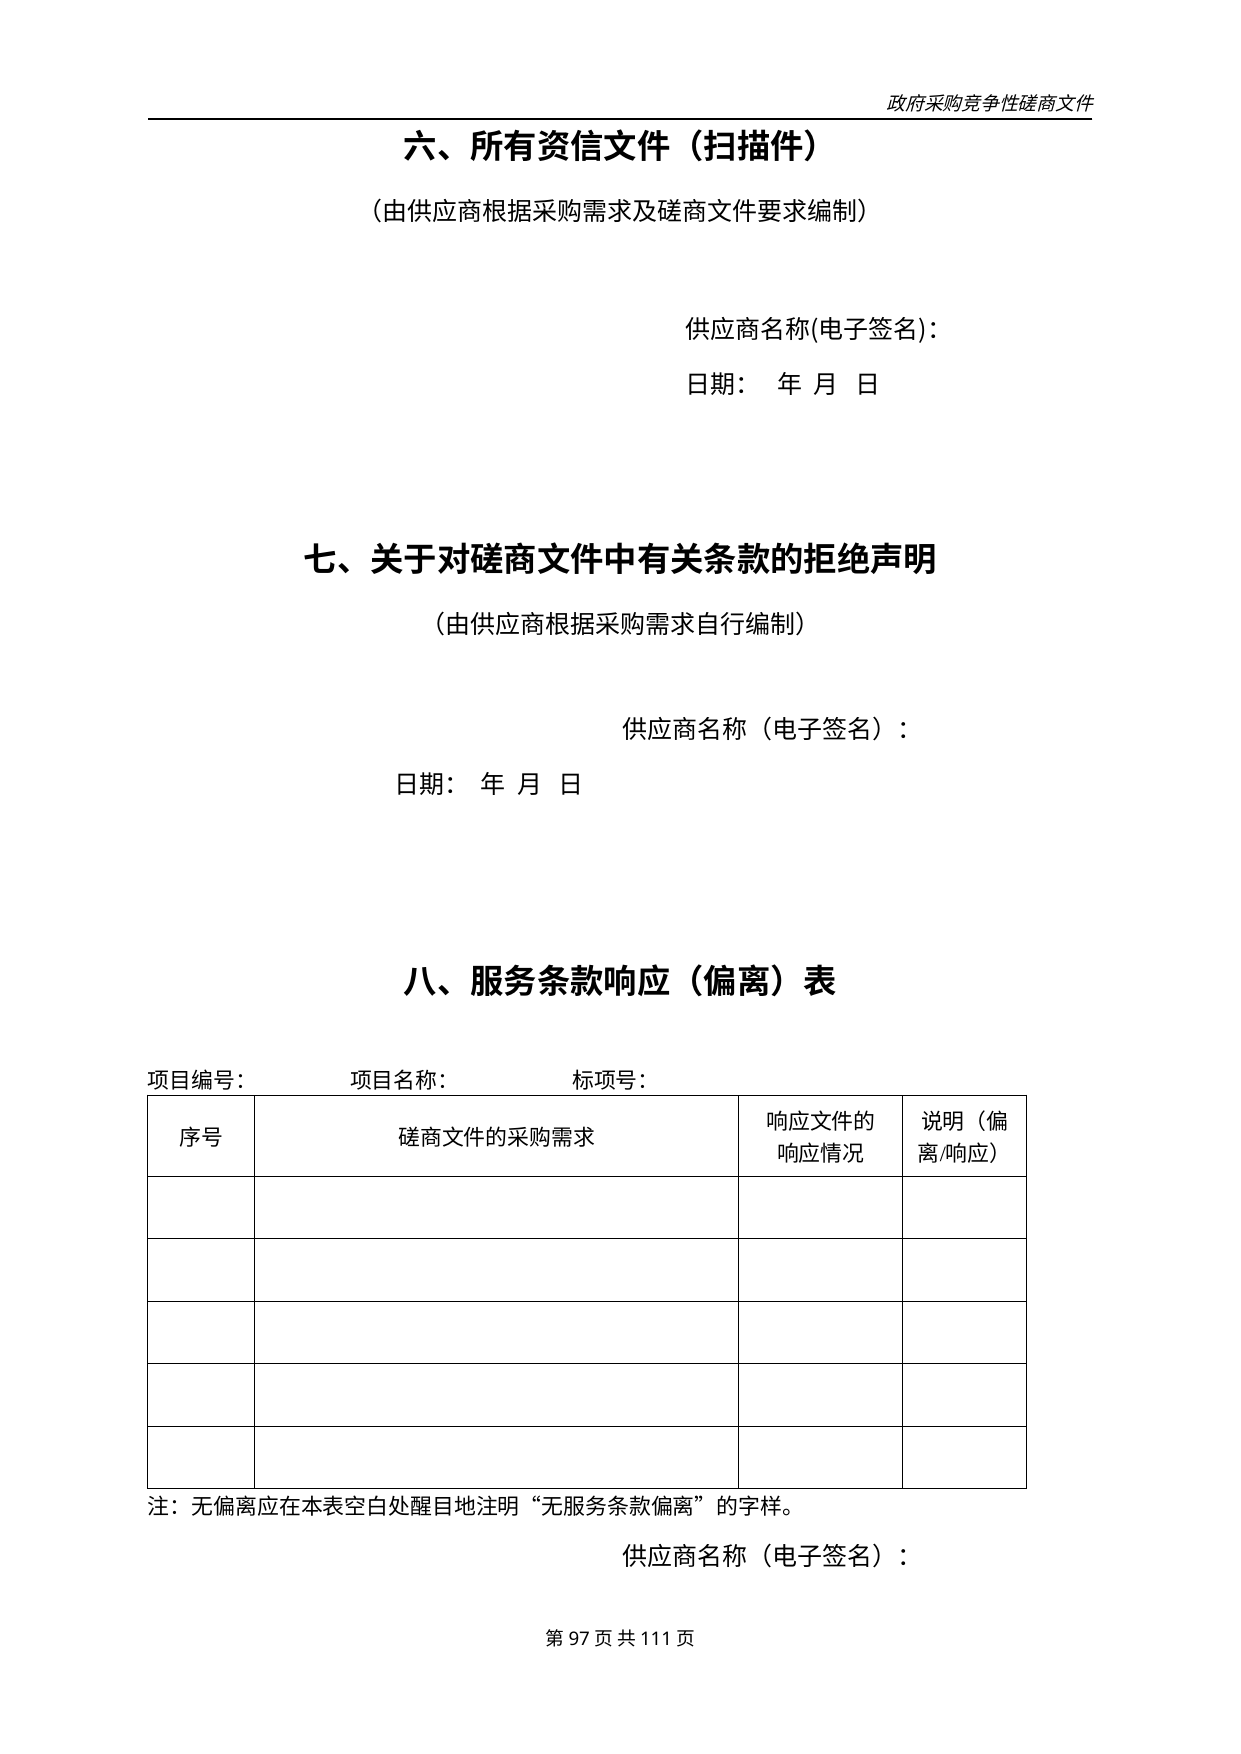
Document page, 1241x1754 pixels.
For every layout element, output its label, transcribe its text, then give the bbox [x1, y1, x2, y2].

table_cell [148, 1177, 254, 1238]
text 供应商名称（电子签名）： [148, 1537, 1092, 1573]
table_cell [903, 1427, 1026, 1488]
text 八、服务条款响应（偏离）表 [148, 955, 1092, 1003]
table_cell [148, 1427, 254, 1488]
table_header 响应文件的 响应情况 [739, 1096, 902, 1176]
table_header 序号 [148, 1096, 254, 1176]
table_cell [255, 1177, 738, 1238]
text 六、所有资信文件（扫描件） [148, 120, 1092, 168]
text （由供应商根据采购需求自行编制） [148, 604, 1092, 641]
text 注：无偏离应在本表空白处醒目地注明“无服务条款偏离”的字样。 [148, 1489, 1092, 1521]
text （由供应商根据采购需求及磋商文件要求编制） [148, 192, 1092, 228]
text 七、关于对磋商文件中有关条款的拒绝声明 [148, 532, 1092, 581]
table_cell [255, 1302, 738, 1363]
table_cell [739, 1302, 902, 1363]
table_cell [739, 1177, 902, 1238]
text 供应商名称(电子签名)： [148, 310, 1092, 346]
text 日期： 年 月 日 [148, 364, 1092, 401]
table_cell [255, 1427, 738, 1488]
table_cell [148, 1302, 254, 1363]
table_cell [903, 1239, 1026, 1301]
table_cell [739, 1239, 902, 1301]
table_cell [903, 1177, 1026, 1238]
table_cell [903, 1302, 1026, 1363]
text 日期： 年 月 日 [148, 764, 1092, 801]
text 项目编号： 项目名称： 标项号： [148, 1063, 1092, 1094]
table_header 说明（偏离/响应） [903, 1096, 1026, 1176]
table_cell [148, 1364, 254, 1426]
text 供应商名称（电子签名）： [148, 710, 1092, 746]
table_cell [148, 1239, 254, 1301]
table_header 磋商文件的采购需求 [255, 1096, 738, 1176]
table_cell [255, 1364, 738, 1426]
table_cell [739, 1427, 902, 1488]
table_cell [903, 1364, 1026, 1426]
table_cell [255, 1239, 738, 1301]
table_cell [739, 1364, 902, 1426]
